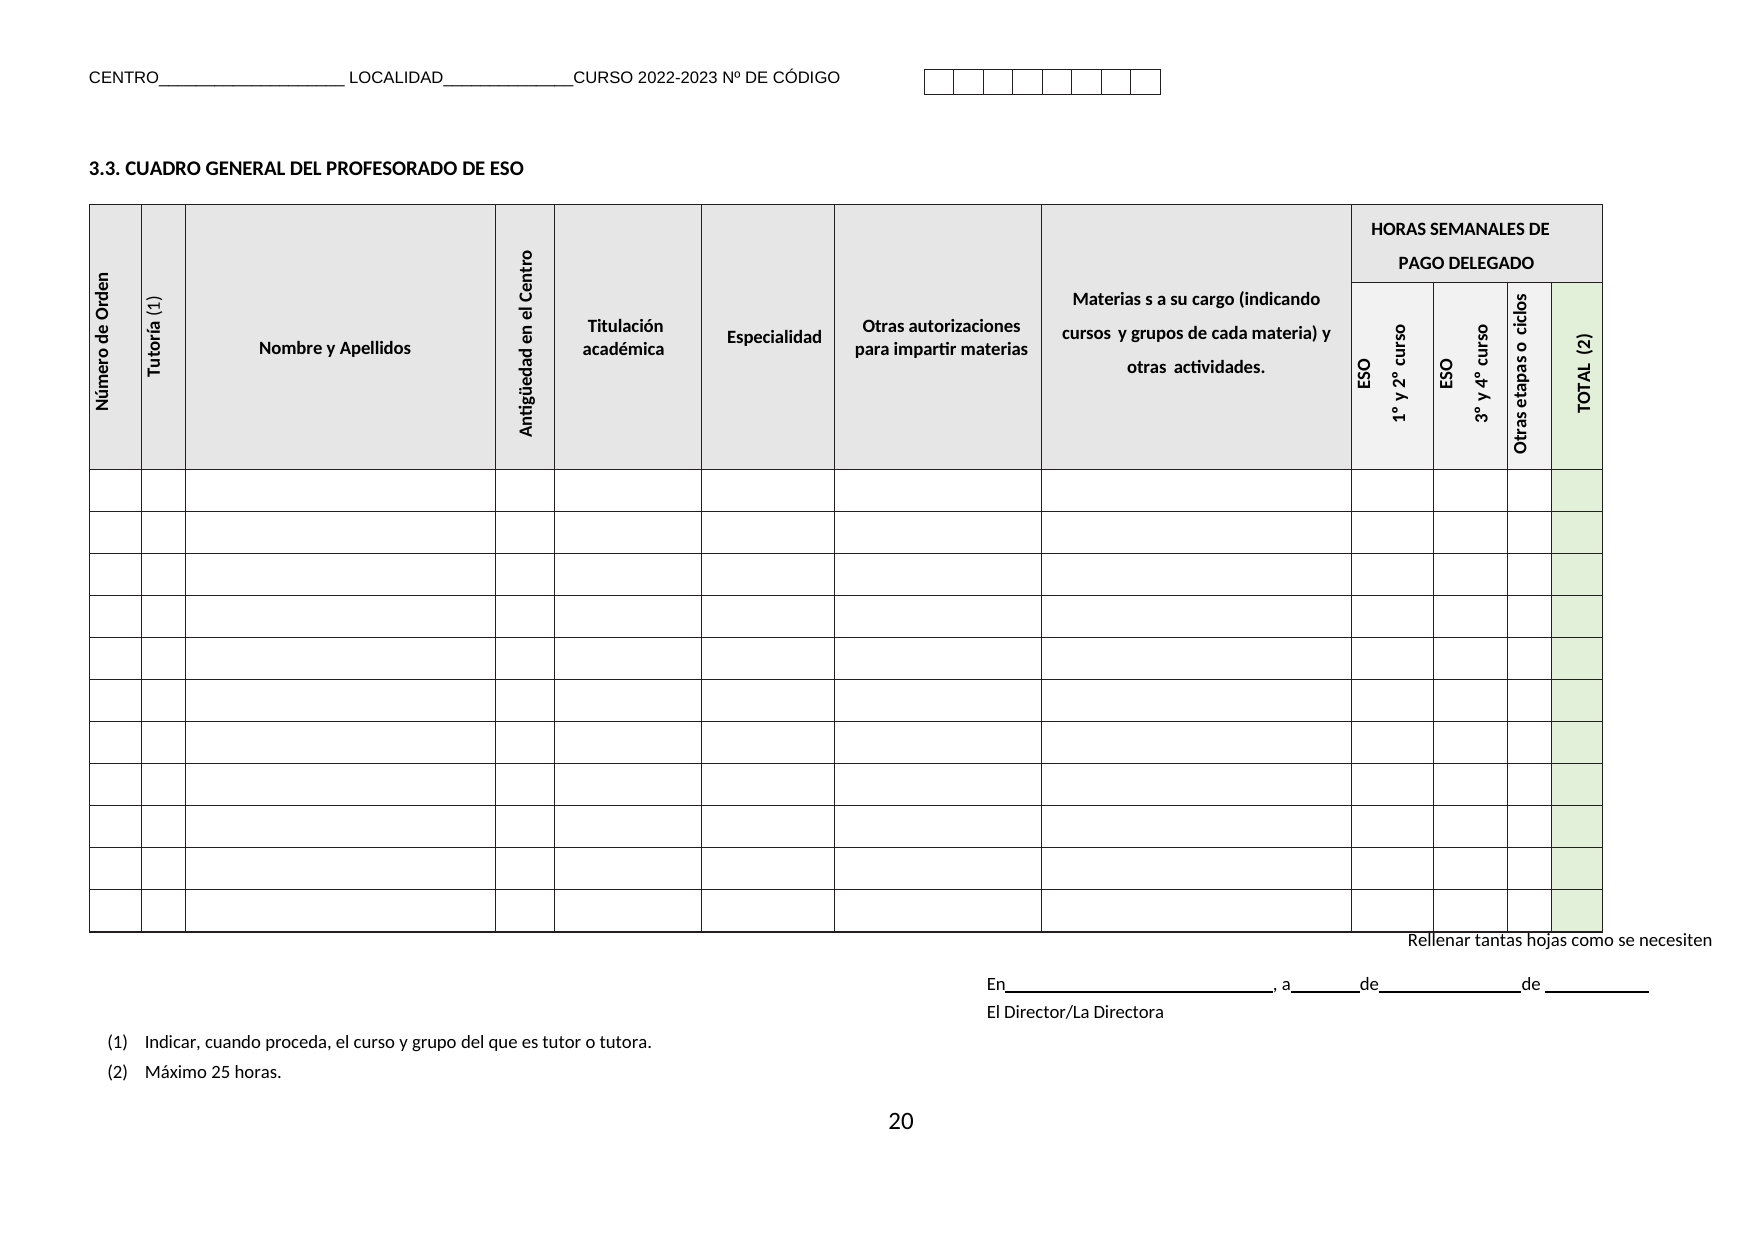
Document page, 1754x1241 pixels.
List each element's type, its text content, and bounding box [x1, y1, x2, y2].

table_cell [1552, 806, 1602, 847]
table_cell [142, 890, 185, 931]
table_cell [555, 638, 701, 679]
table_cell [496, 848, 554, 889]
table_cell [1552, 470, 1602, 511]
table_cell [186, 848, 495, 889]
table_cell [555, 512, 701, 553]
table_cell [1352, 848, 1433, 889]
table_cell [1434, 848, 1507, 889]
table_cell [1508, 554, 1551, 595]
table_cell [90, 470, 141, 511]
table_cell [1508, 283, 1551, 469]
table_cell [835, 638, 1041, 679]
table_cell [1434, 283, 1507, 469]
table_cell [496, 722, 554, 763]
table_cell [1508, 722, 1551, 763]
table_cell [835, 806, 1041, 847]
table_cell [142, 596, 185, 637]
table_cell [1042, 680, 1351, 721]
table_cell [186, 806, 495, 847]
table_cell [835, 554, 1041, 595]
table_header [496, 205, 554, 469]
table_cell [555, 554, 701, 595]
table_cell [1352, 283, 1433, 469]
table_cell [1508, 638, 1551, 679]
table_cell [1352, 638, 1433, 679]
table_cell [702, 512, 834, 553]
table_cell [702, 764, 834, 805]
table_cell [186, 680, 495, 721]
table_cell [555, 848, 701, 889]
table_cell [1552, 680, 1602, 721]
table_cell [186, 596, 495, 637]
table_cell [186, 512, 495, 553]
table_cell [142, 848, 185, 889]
list Indicar, cuando proceda, el curso y grupo del que es tutor o tutora. [107, 1030, 1713, 1053]
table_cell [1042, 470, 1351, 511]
text El Director/La Directora [987, 1000, 1713, 1023]
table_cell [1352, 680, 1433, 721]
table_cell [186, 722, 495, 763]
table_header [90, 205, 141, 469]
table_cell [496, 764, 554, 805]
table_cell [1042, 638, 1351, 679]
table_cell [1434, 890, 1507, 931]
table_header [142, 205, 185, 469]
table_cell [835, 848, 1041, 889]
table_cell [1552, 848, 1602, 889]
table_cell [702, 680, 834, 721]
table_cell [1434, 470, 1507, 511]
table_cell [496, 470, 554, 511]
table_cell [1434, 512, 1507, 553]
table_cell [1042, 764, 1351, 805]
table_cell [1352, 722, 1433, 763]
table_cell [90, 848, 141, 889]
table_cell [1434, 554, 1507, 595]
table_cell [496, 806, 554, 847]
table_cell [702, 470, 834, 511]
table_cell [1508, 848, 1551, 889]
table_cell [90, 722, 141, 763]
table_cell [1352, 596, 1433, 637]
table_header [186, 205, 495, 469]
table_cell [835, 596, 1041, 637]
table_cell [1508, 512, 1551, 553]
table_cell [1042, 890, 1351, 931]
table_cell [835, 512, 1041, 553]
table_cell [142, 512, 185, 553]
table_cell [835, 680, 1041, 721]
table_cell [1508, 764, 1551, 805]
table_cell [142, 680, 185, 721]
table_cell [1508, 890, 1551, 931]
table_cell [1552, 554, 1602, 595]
text Rellenar tantas hojas como se necesiten [89, 933, 1713, 949]
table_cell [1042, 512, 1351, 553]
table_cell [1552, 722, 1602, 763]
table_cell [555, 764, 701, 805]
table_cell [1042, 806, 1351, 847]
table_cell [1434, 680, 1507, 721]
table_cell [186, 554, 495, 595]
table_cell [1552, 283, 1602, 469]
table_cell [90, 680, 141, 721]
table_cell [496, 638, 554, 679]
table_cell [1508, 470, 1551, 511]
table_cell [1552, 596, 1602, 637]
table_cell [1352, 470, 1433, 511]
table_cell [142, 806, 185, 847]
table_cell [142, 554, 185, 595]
text 3.3. Cuadro General del Profesorado de ESO [48, 155, 1713, 181]
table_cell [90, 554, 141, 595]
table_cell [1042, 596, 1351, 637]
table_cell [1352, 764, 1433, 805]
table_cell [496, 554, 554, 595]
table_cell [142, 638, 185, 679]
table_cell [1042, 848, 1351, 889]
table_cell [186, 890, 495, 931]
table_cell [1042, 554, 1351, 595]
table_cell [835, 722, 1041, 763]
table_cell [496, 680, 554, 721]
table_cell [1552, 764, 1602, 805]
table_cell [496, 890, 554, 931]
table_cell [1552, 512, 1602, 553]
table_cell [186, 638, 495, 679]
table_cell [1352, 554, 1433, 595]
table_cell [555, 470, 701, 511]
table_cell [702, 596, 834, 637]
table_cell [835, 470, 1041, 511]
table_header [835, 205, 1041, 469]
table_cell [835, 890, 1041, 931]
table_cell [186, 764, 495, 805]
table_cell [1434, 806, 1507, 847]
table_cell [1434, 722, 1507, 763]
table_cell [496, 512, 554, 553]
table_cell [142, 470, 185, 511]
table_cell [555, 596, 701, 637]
text En , a de de [987, 972, 1713, 995]
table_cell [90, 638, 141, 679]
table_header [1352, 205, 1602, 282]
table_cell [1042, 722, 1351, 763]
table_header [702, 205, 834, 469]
list Máximo 25 horas. [107, 1060, 1713, 1083]
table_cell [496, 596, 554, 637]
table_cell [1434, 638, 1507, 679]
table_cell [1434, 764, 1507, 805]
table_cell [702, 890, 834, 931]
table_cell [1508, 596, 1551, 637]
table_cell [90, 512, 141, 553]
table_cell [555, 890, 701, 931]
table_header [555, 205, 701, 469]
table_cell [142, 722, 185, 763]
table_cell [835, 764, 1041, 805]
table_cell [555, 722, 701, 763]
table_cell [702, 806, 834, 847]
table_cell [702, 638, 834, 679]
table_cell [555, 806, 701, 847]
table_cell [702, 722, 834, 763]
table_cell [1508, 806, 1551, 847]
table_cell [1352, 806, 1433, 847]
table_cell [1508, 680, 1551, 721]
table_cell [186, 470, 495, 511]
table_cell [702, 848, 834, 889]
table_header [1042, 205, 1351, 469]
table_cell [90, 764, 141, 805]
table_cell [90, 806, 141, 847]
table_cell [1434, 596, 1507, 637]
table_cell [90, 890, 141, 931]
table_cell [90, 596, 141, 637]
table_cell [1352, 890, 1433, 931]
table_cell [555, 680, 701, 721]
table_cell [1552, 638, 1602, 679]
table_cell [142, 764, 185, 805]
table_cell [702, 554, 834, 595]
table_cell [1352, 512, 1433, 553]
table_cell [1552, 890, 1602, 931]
